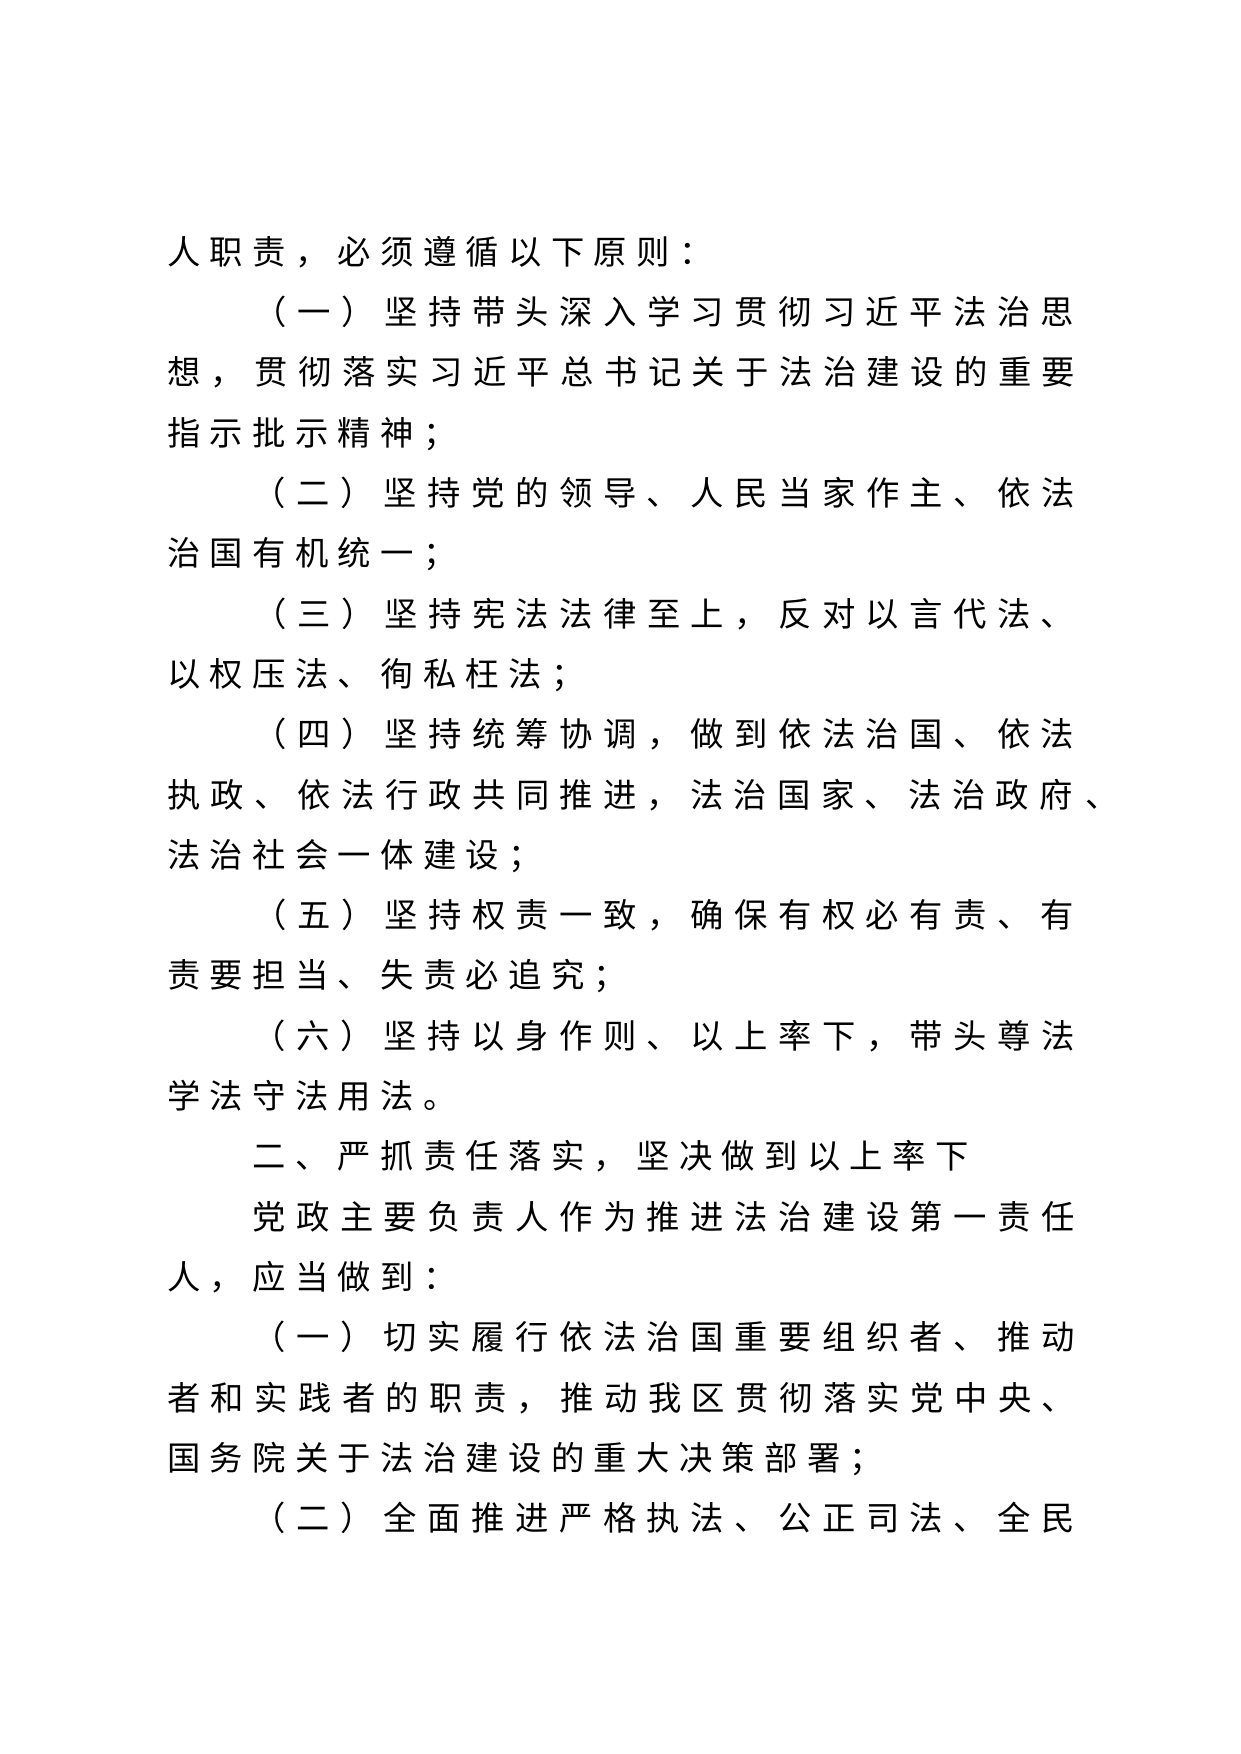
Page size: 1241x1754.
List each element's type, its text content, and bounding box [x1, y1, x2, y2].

text （二）坚持党的领导、人民当家作主、依法治国有机统一； [167, 461, 1085, 581]
text 二、严抓责任落实，坚决做到以上率下 [167, 1124, 1085, 1184]
text （六）坚持以身作则、以上率下，带头尊法学法守法用法。 [167, 1003, 1085, 1124]
text （三）坚持宪法法律至上，反对以言代法、以权压法、徇私枉法； [167, 581, 1085, 702]
text （四）坚持统筹协调，做到依法治国、依法执政、依法行政共同推进，法治国家、法治政府、法治社会一体建设； [167, 702, 1085, 883]
text （一）坚持带头深入学习贯彻习近平法治思想，贯彻落实习近平总书记关于法治建设的重要指示批示精神； [167, 280, 1085, 461]
text （五）坚持权责一致，确保有权必有责、有责要担当、失责必追究； [167, 883, 1085, 1003]
text 党政主要负责人作为推进法治建设第一责任人，应当做到： [167, 1184, 1085, 1305]
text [167, 219, 1085, 280]
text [167, 1486, 1085, 1546]
text （一）切实履行依法治国重要组织者、推动者和实践者的职责，推动我区贯彻落实党中央、国务院关于法治建设的重大决策部署； [167, 1305, 1085, 1486]
